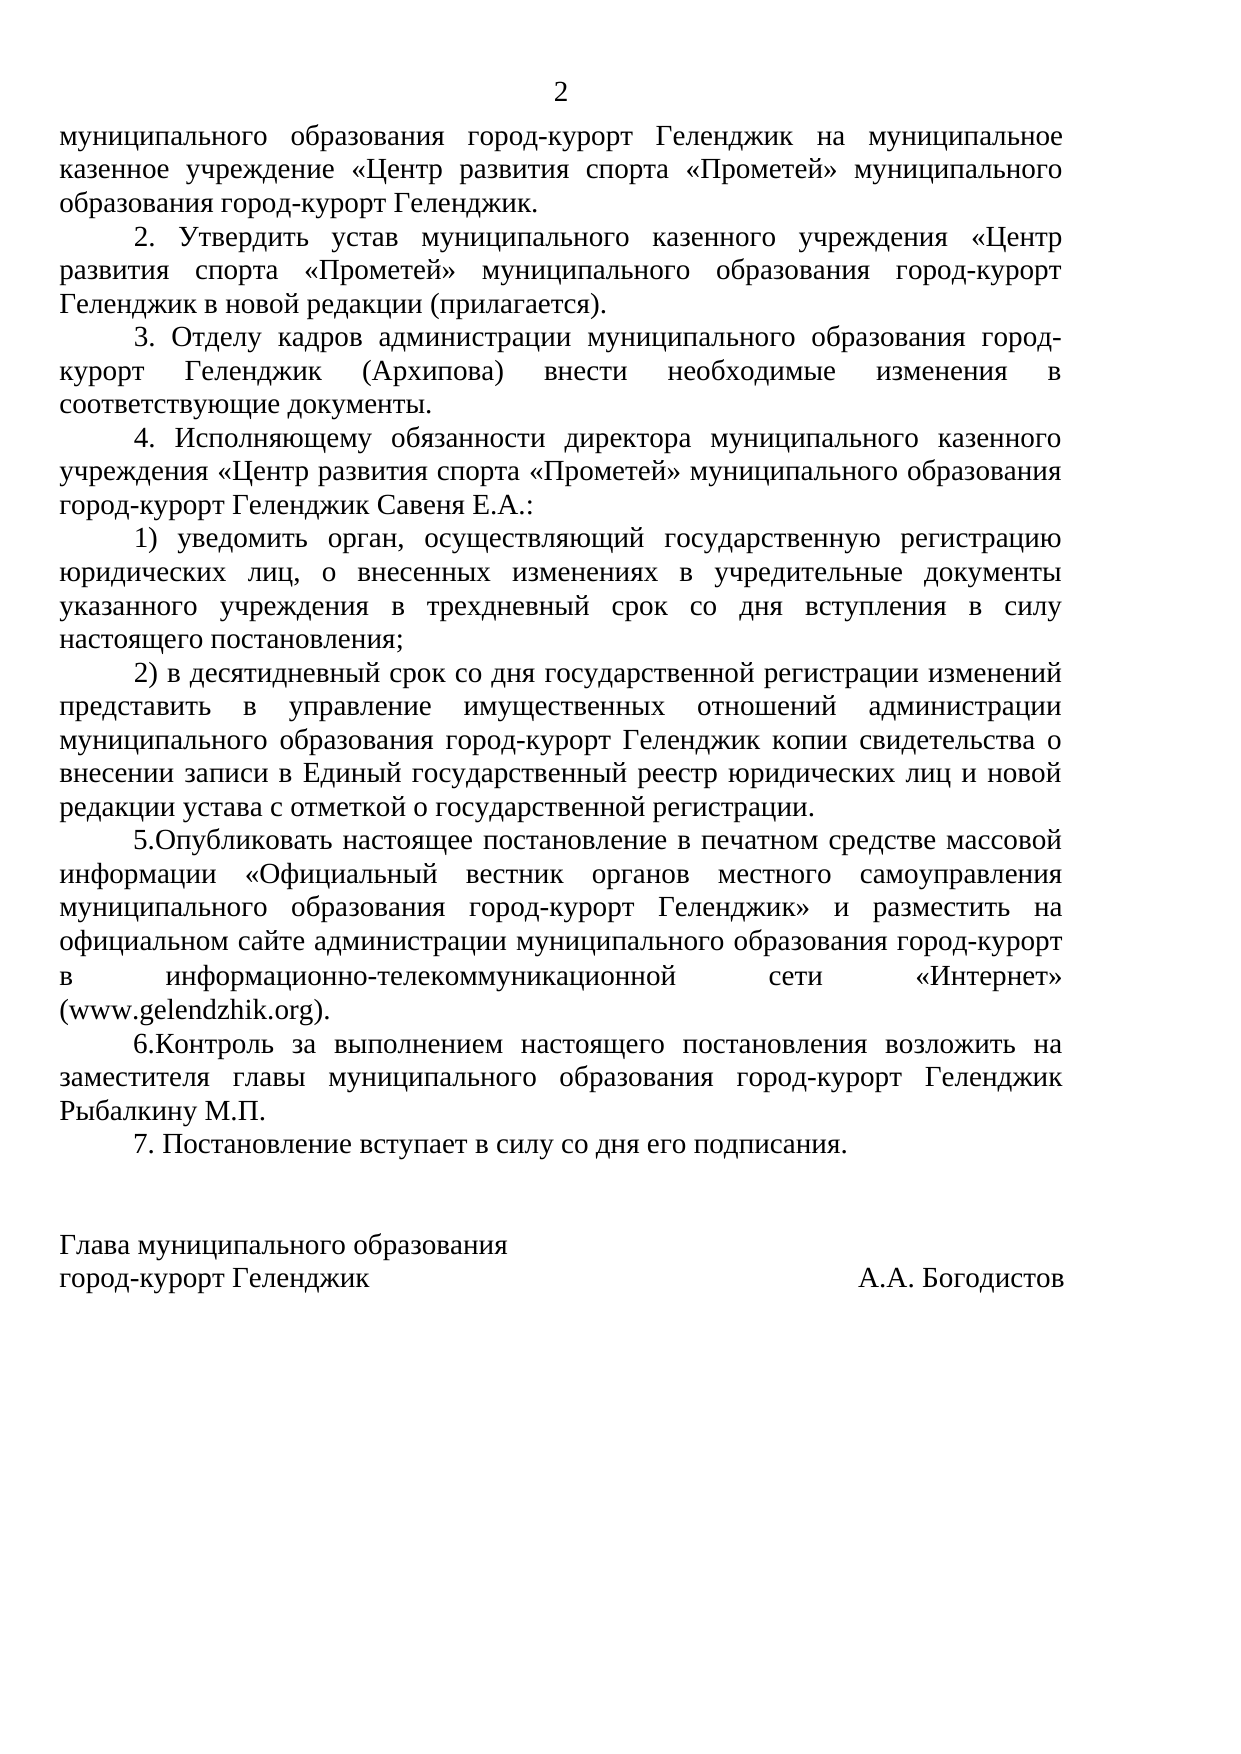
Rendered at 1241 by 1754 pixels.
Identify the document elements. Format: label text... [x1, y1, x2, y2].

text 5.Опубликовать настоящее постановление в печатном средстве массовой информации «Официальный вестник органов местного самоуправления муниципального образования город-курорт Геленджик» и разместить на официальном сайте администрации муниципального образования город-курорт в информационно-телекоммуникационной сети «Интернет» (www.gelendzhik.org). [59, 822, 1063, 1026]
text 6.Контроль за выполнением настоящего постановления возложить на заместителя главы муниципального образования город-курорт Геленджик Рыбалкину М.П. [59, 1026, 1063, 1126]
text 3. Отделу кадров администрации муниципального образования город-курорт Геленджик (Архипова) внести необходимые изменения в соответствующие документы. [59, 319, 1062, 420]
text 1) уведомить орган, осуществляющий государственную регистрацию юридических лиц, о внесенных изменениях в учредительные документы указанного учреждения в трехдневный срок со дня вступления в силу настоящего постановления; [59, 521, 1062, 655]
text Глава муниципального образования [59, 1227, 1072, 1261]
text 7. Постановление вступает в силу со дня его подписания. [59, 1126, 1063, 1160]
text 4. Исполняющему обязанности директора муниципального казенного учреждения «Центр развития спорта «Прометей» муниципального образования город-курорт Геленджик Савеня Е.А.: [59, 420, 1062, 521]
text 2) в десятидневный срок со дня государственной регистрации изменений представить в управление имущественных отношений администрации муниципального образования город-курорт Геленджик копии свидетельства о внесении записи в Единый государственный реестр юридических лиц и новой редакции устава с отметкой о государственной регистрации. [59, 655, 1062, 822]
text 2. Утвердить устав муниципального казенного учреждения «Центр развития спорта «Прометей» муниципального образования город-курорт Геленджик в новой редакции (прилагается). [59, 219, 1062, 319]
text город-курорт Геленджик А.А. Богодистов [59, 1261, 1072, 1294]
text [59, 118, 1063, 219]
